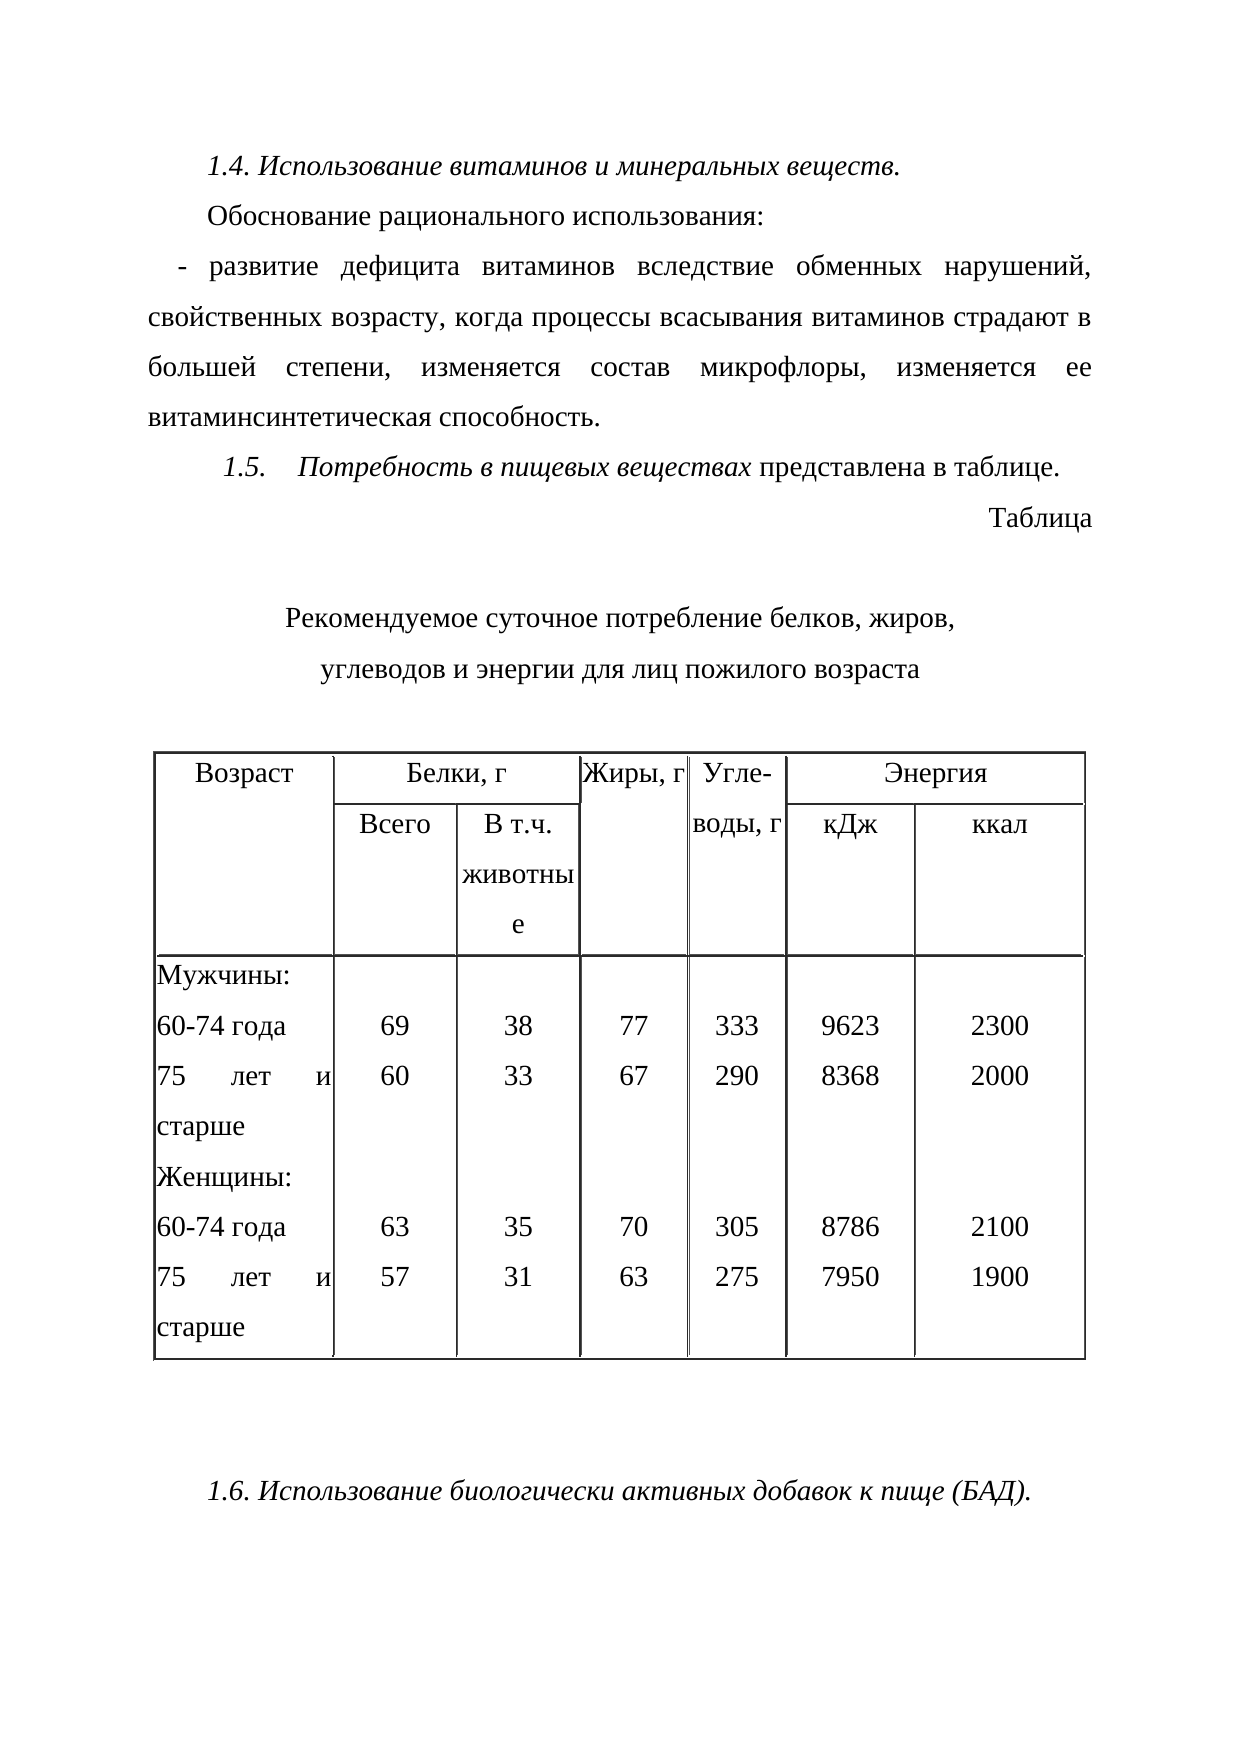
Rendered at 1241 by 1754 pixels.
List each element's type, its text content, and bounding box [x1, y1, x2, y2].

table_header Белки, г [334, 754, 580, 802]
table_cell Всего [335, 806, 455, 954]
table_header Жиры, г [581, 754, 688, 954]
table_cell 69 60 63 57 [334, 958, 456, 1357]
table_header Возраст [157, 754, 333, 954]
table_cell 77 67 70 63 [581, 958, 687, 1357]
table_header Энергия [787, 755, 1084, 802]
text углеводов и энергии для лиц пожилого возраста [148, 651, 1092, 684]
table_cell Мужчины: 60-74 года 75 лет и старше Женщины: 60-74 года 75 лет и старше [157, 957, 332, 1357]
text 1.6. Использование биологически активных добавок к пище (БАД). [148, 1473, 1092, 1507]
table_cell 9623 8368 8786 7950 [787, 958, 914, 1357]
table_cell 333 290 305 275 [688, 958, 785, 1357]
text Обоснование рационального использования: [148, 198, 1092, 232]
text Таблица [148, 500, 1092, 533]
list Потребность в пищевых веществах представлена в таблице. [148, 449, 1092, 483]
table_cell 38 33 35 31 [457, 958, 579, 1357]
text 1.4. Использование витаминов и минеральных веществ. [148, 148, 1092, 181]
table_cell В т.ч. животные [458, 806, 578, 954]
table_cell ккал [916, 803, 1085, 954]
table_header Угле- воды, г [688, 754, 786, 954]
text - развитие дефицита витаминов вследствие обменных нарушений, свойственных возрасту, когда процессы всасывания витаминов страдают в большей степени, изменяется состав микрофлоры, изменяется ее витаминсинтетическая способность. [148, 248, 1092, 433]
table_cell кДж [788, 806, 913, 954]
table_cell 2300 2000 2100 1900 [915, 954, 1085, 1357]
text Рекомендуемое суточное потребление белков, жиров, [148, 601, 1092, 634]
